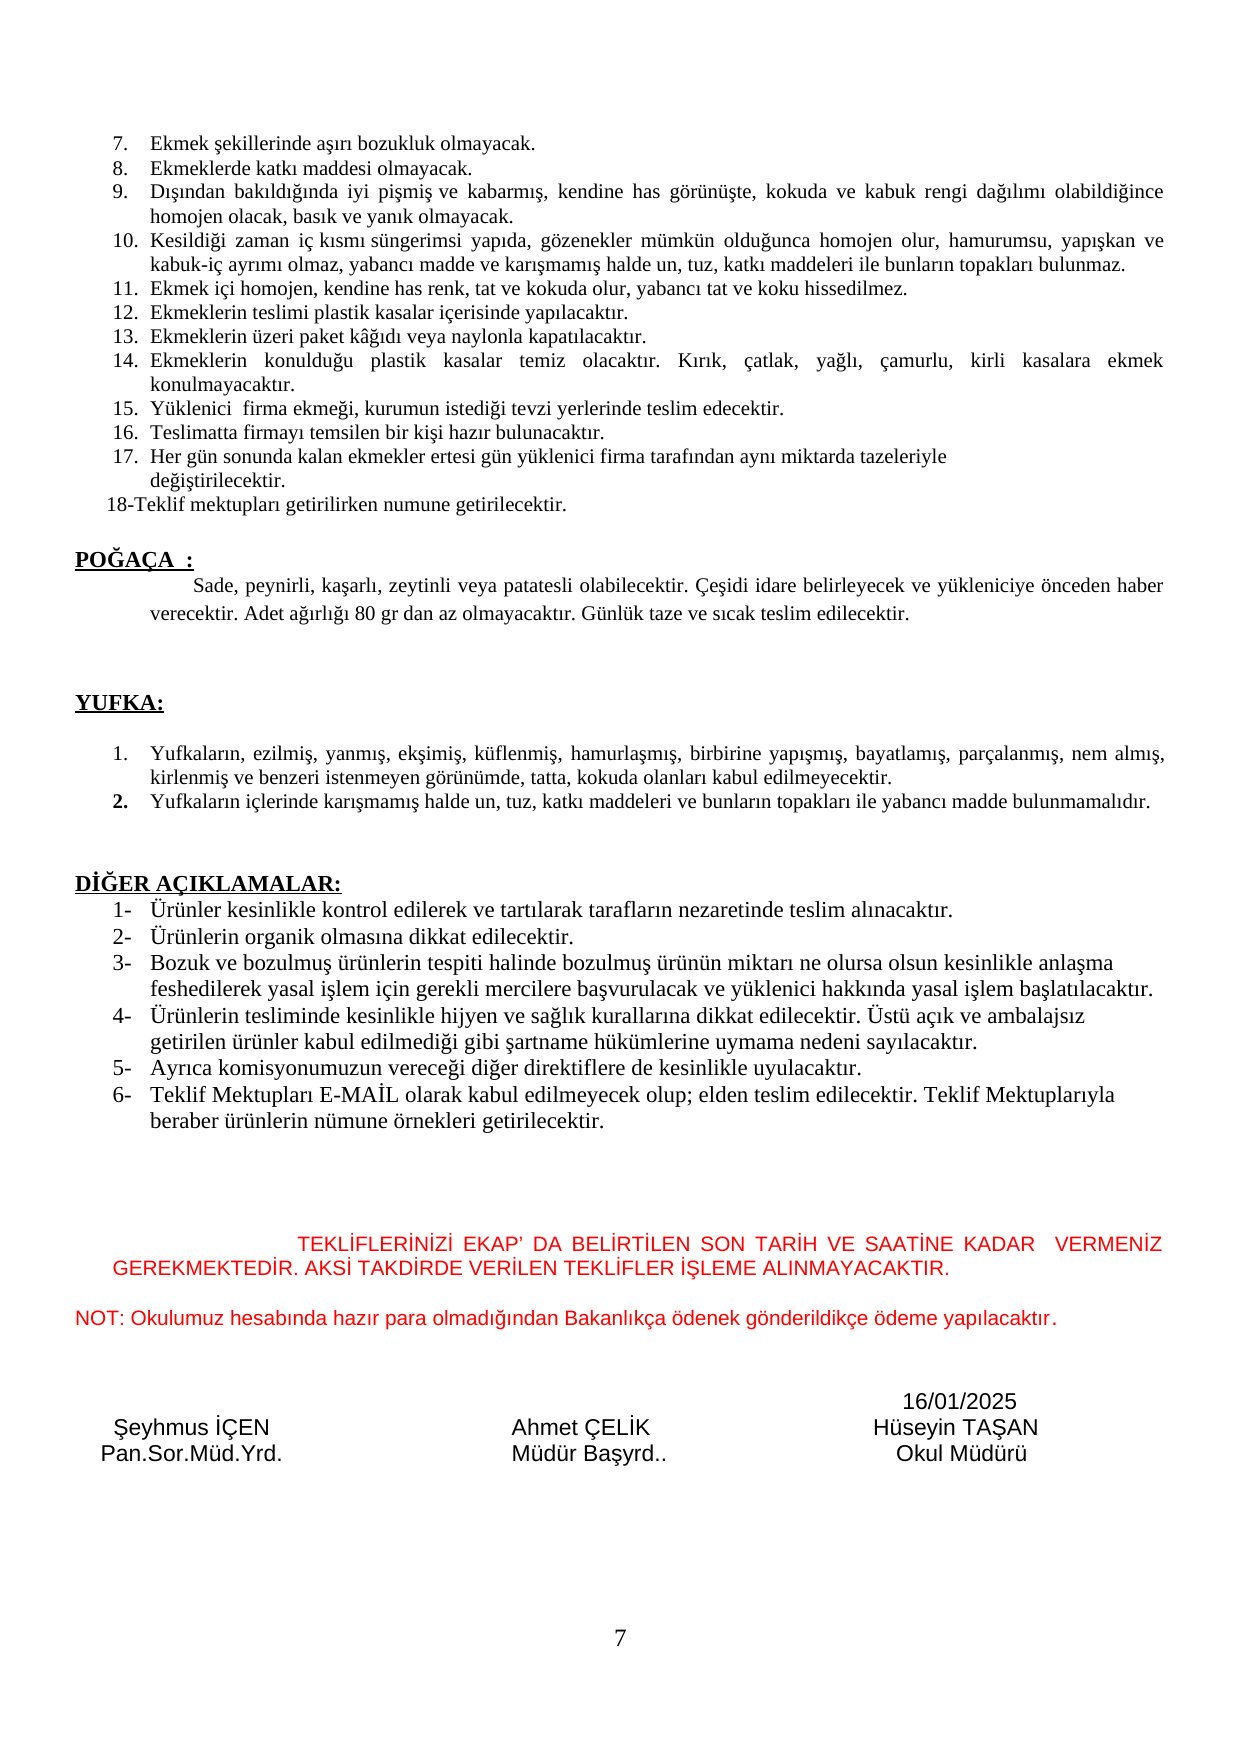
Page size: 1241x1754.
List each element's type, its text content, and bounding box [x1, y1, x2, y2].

text Sade, peynirli, kaşarlı, zeytinli veya patatesli olabilecektir. Çeşidi idare belirleyecek ve yükleniciye önceden haber verecektir. Adet ağırlığı 80 gr dan az olmayacaktır. Günlük taze ve sıcak teslim edilecektir. [150, 573, 1165, 624]
text 16/01/2025 [75, 1388, 1165, 1414]
text Şeyhmus İÇEN Ahmet ÇELİK Hüseyin TAŞAN [75, 1414, 1165, 1440]
list Ürünlerin organik olmasına dikkat edilecektir. [112, 923, 1165, 949]
text Pan.Sor.Müd.Yrd. Müdür Başyrd.. Okul Müdürü [75, 1440, 1165, 1467]
list Ekmeklerin üzeri paket kâğıdı veya naylonla kapatılacaktır. [112, 324, 1165, 348]
text NOT: Okulumuz hesabında hazır para olmadığından Bakanlıkça ödenek gönderildikçe ödeme yapılacaktır. [75, 1304, 1165, 1330]
list Ekmeklerin konulduğu plastik kasalar temiz olacaktır. Kırık, çatlak, yağlı, çamurlu, kirli kasalara ekmek konulmayacaktır. [112, 348, 1165, 396]
list Ekmeklerde katkı maddesi olmayacak. [112, 155, 1165, 179]
text DİĞER AÇIKLAMALAR: [75, 870, 1165, 896]
list Ekmek içi homojen, kendine has renk, tat ve kokuda olur, yabancı tat ve koku hissedilmez. [112, 276, 1165, 300]
list Ekmek şekillerinde aşırı bozukluk olmayacak. [112, 131, 1165, 155]
list Ürünlerin tesliminde kesinlikle hijyen ve sağlık kurallarına dikkat edilecektir. Üstü açık ve ambalajsız getirilen ürünler kabul edilmediği gibi şartname hükümlerine uymama nedeni sayılacaktır. [112, 1002, 1165, 1054]
text YUFKA: [75, 688, 1165, 715]
list Ayrıca komisyonumuzun vereceği diğer direktiflere de kesinlikle uyulacaktır. [112, 1054, 1165, 1081]
list değiştirilecektir. [150, 468, 1165, 492]
list Teklif Mektupları E-MAİL olarak kabul edilmeyecek olup; elden teslim edilecektir. Teklif Mektuplarıyla beraber ürünlerin nümune örnekleri getirilecektir. [112, 1081, 1165, 1133]
text POĞAÇA : [75, 547, 1165, 573]
list Bozuk ve bozulmuş ürünlerin tespiti halinde bozulmuş ürünün miktarı ne olursa olsun kesinlikle anlaşma feshedilerek yasal işlem için gerekli mercilere başvurulacak ve yüklenici hakkında yasal işlem başlatılacaktır. [112, 949, 1165, 1002]
list TEKLİFLERİNİZİ EKAP’ DA BELİRTİLEN SON TARİH VE SAATİNE KADAR VERMENİZ GEREKMEKTEDİR. AKSİ TAKDİRDE VERİLEN TEKLİFLER İŞLEME ALINMAYACAKTIR. [112, 1232, 1165, 1280]
text 18-Teklif mektupları getirilirken numune getirilecektir. [75, 492, 1165, 516]
list Yüklenici firma ekmeği, kurumun istediği tevzi yerlerinde teslim edecektir. [112, 396, 1165, 420]
list Kesildiği zaman iç kısmı süngerimsi yapıda, gözenekler mümkün olduğunca homojen olur, hamurumsu, yapışkan ve kabuk-iç ayrımı olmaz, yabancı madde ve karışmamış halde un, tuz, katkı maddeleri ile bunların topakları bulunmaz. [112, 228, 1165, 276]
list Ürünler kesinlikle kontrol edilerek ve tartılarak tarafların nezaretinde teslim alınacaktır. [112, 896, 1165, 923]
list Yufkaların içlerinde karışmamış halde un, tuz, katkı maddeleri ve bunların topakları ile yabancı madde bulunmamalıdır. [112, 789, 1165, 813]
list Dışından bakıldığında iyi pişmiş ve kabarmış, kendine has görünüşte, kokuda ve kabuk rengi dağılımı olabildiğince homojen olacak, basık ve yanık olmayacak. [112, 179, 1165, 228]
list Teslimatta firmayı temsilen bir kişi hazır bulunacaktır. [112, 420, 1165, 444]
list Ekmeklerin teslimi plastik kasalar içerisinde yapılacaktır. [112, 300, 1165, 324]
list Her gün sonunda kalan ekmekler ertesi gün yüklenici firma tarafından aynı miktarda tazeleriyle [112, 444, 1165, 468]
list Yufkaların, ezilmiş, yanmış, ekşimiş, küflenmiş, hamurlaşmış, birbirine yapışmış, bayatlamış, parçalanmış, nem almış, kirlenmiş ve benzeri istenmeyen görünümde, tatta, kokuda olanları kabul edilmeyecektir. [112, 741, 1165, 789]
